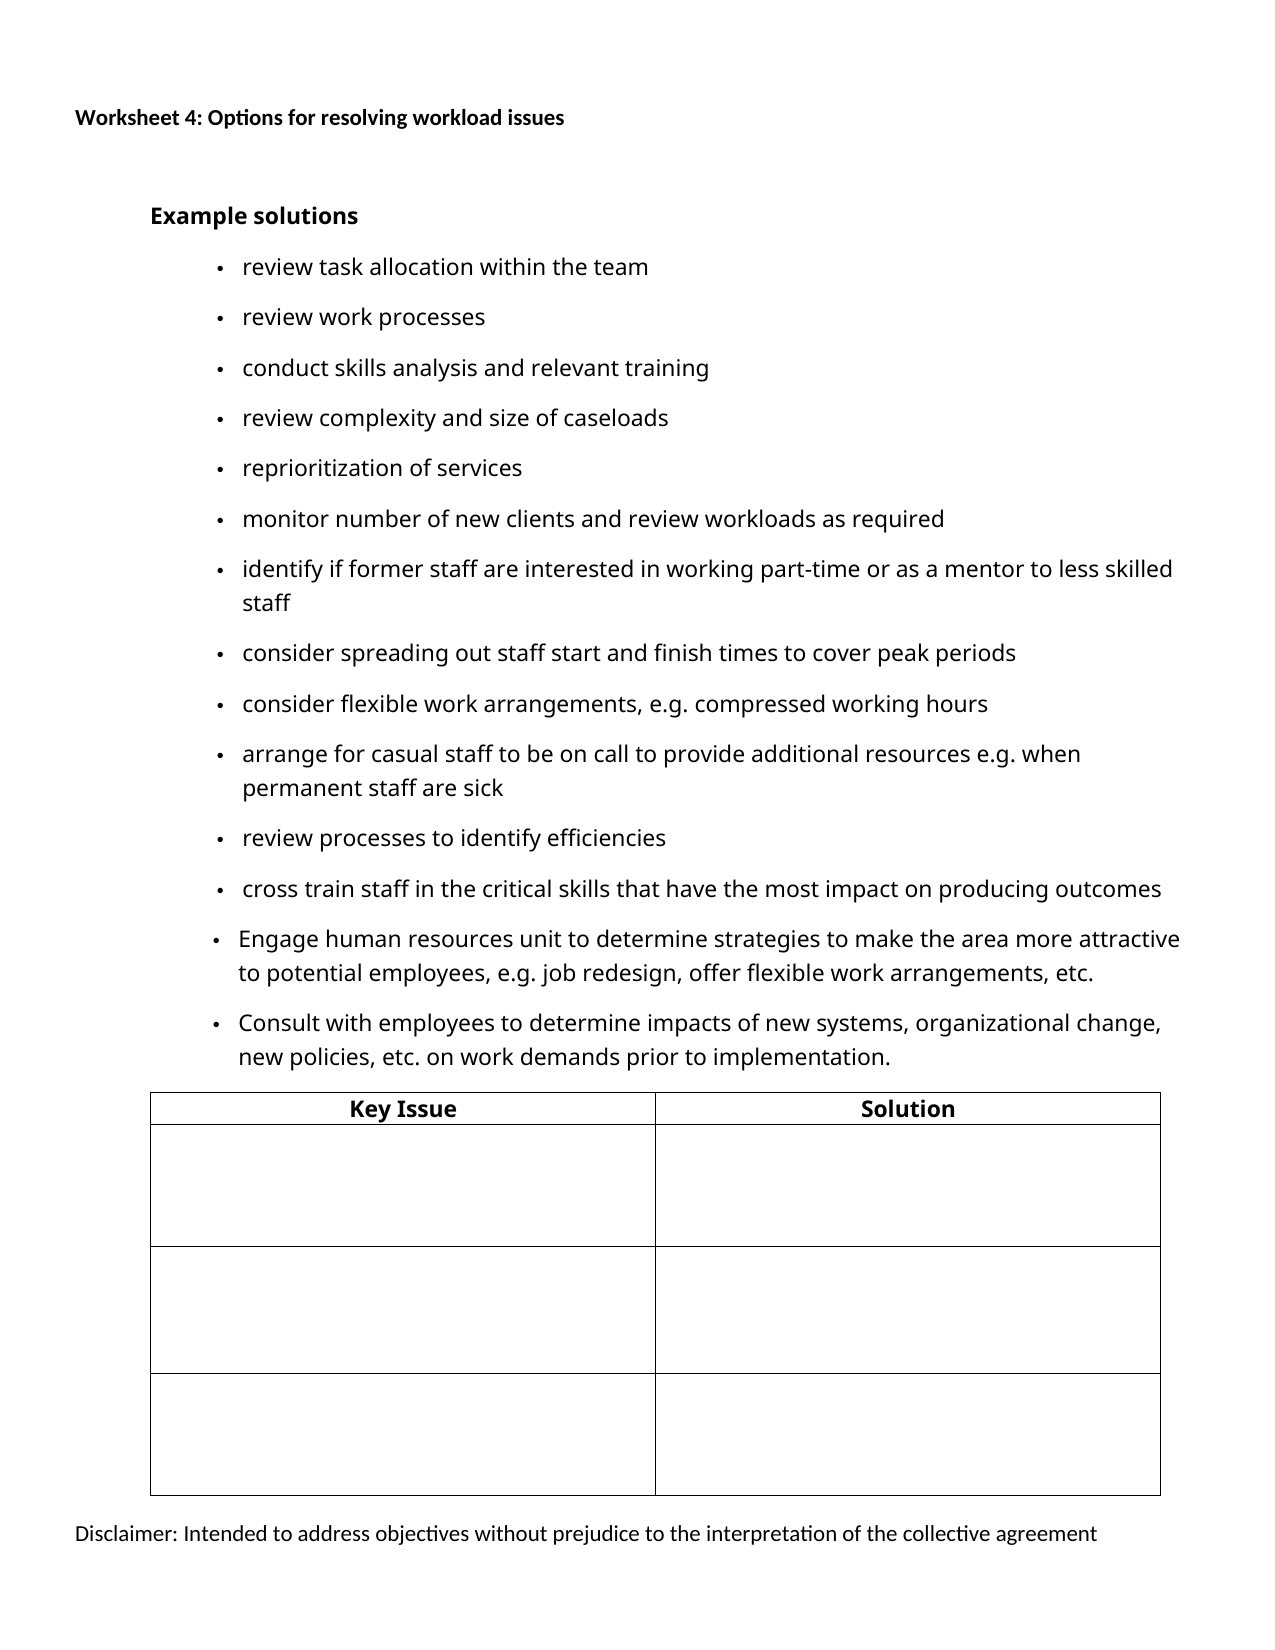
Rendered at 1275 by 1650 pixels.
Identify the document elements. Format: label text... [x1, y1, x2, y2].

text Example solutions [150, 200, 1200, 232]
list cross train staff in the critical skills that have the most impact on producing outcomes [217, 873, 1200, 904]
list monitor number of new clients and review workloads as required [217, 503, 1200, 534]
list review complexity and size of caseloads [217, 402, 1200, 433]
list reprioritization of services [217, 452, 1200, 484]
list identify if former staff are interested in working part-time or as a mentor to less skilled staff [217, 553, 1200, 618]
table_cell [151, 1125, 655, 1246]
table_cell [151, 1374, 655, 1495]
list consider spreading out staff start and finish times to cover peak periods [217, 637, 1200, 669]
table_cell [656, 1247, 1160, 1373]
list review processes to identify efficiencies [217, 822, 1200, 854]
table_header Solution [656, 1093, 1160, 1124]
list Engage human resources unit to determine strategies to make the area more attractive to potential employees, e.g. job redesign, offer flexible work arrangements, etc. [213, 923, 1200, 988]
list review task allocation within the team [217, 251, 1200, 282]
table_header Key Issue [151, 1093, 655, 1124]
text Worksheet 4: Options for resolving workload issues [75, 103, 1200, 131]
list consider flexible work arrangements, e.g. compressed working hours [217, 688, 1200, 719]
table_cell [151, 1247, 655, 1373]
list conduct skills analysis and relevant training [217, 352, 1200, 383]
table_cell [656, 1374, 1160, 1495]
table_cell [656, 1125, 1160, 1246]
list arrange for casual staff to be on call to provide additional resources e.g. when permanent staff are sick [217, 738, 1200, 803]
list review work processes [217, 301, 1200, 332]
list Consult with employees to determine impacts of new systems, organizational change, new policies, etc. on work demands prior to implementation. [213, 1007, 1200, 1072]
